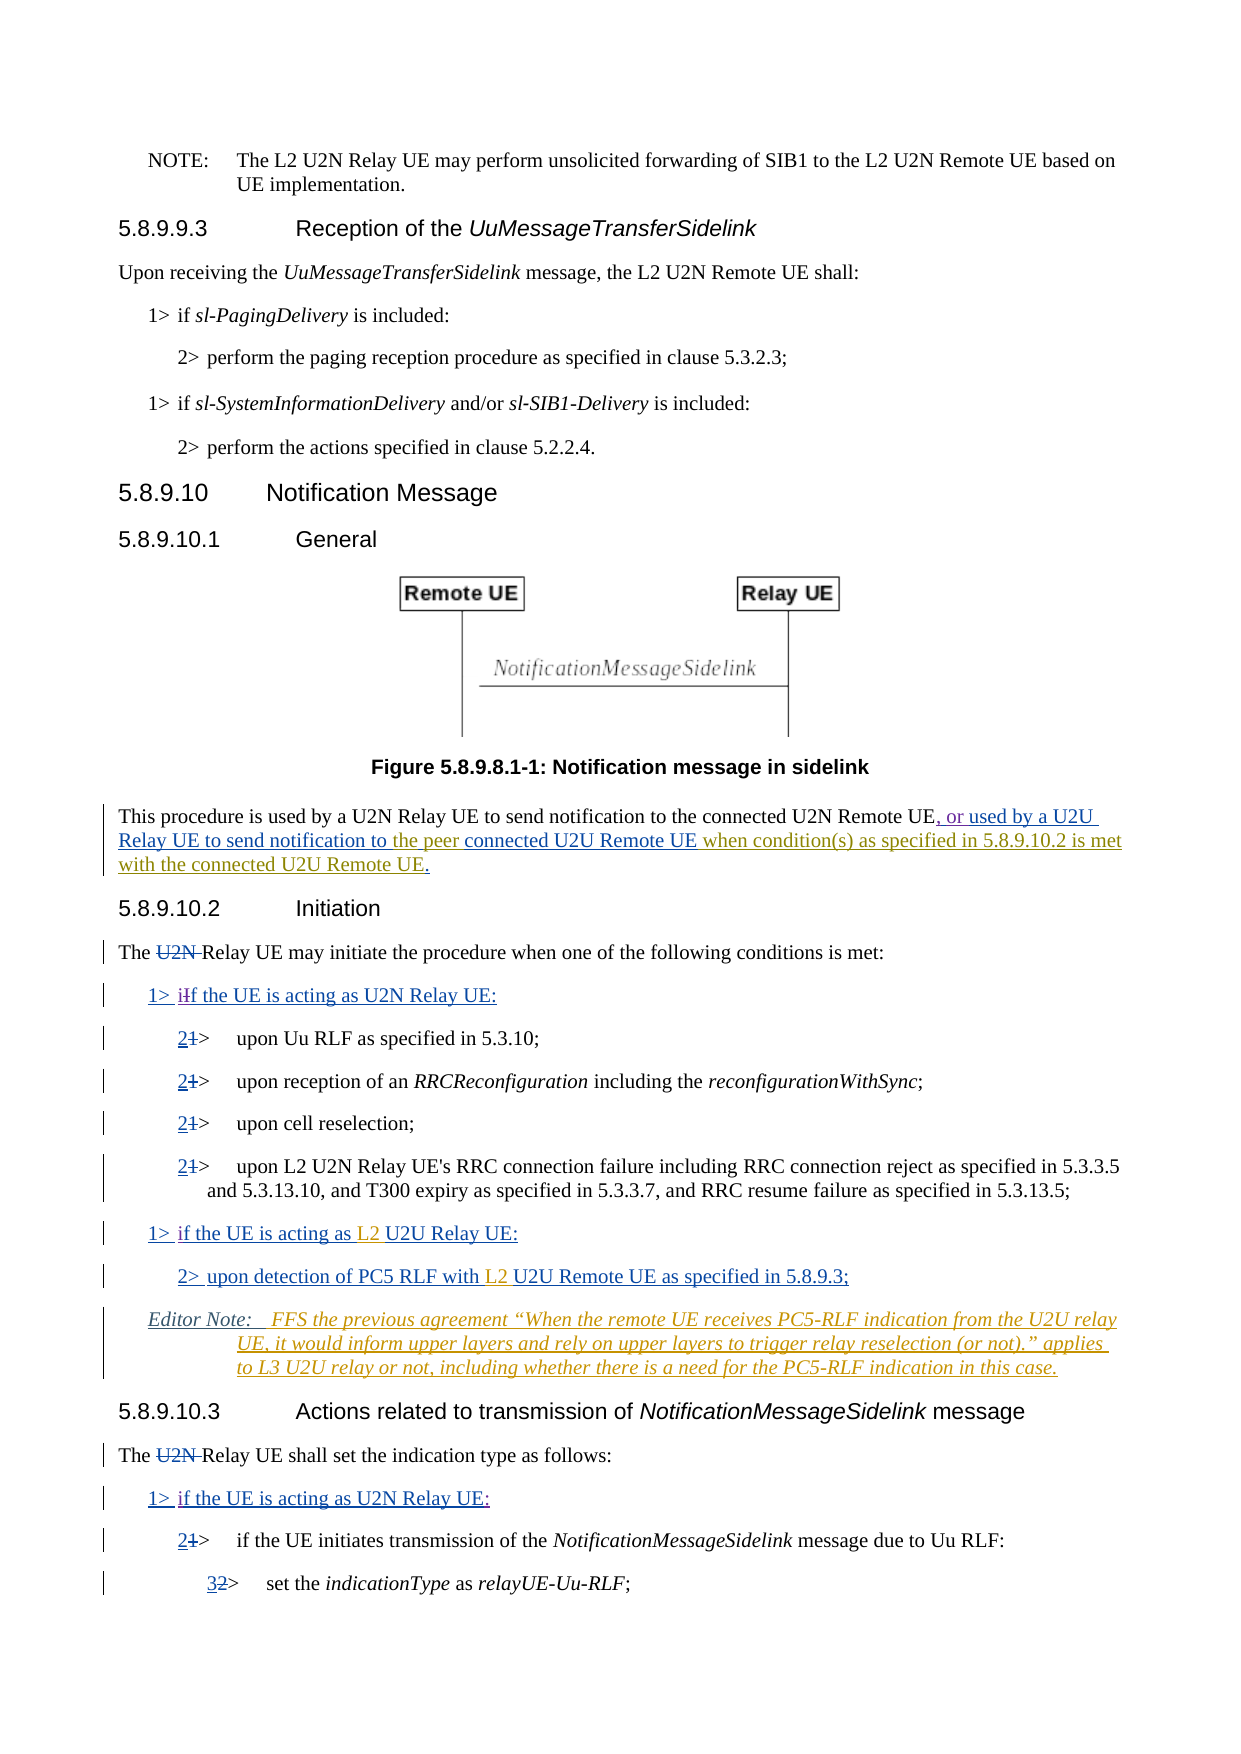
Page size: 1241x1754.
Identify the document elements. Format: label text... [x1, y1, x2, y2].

text This procedure is used by a U2N Relay UE to send notification to the connected U2N Remote UE [118, 804, 1122, 849]
text The Relay UE may initiate the procedure when one of the following conditions is met: [118, 940, 1122, 964]
text 5.8.9.10.1 General [118, 526, 1122, 552]
text Figure 5.8.9.8.1-1: Notification message in sidelink [118, 755, 1122, 779]
text 5.8.9.9.3 Reception of the UuMessageTransferSidelink [118, 214, 1122, 241]
text 1> if sl-SystemInformationDelivery and/or sl-SIB1-Delivery is included: [148, 388, 1122, 417]
text > upon cell reselection; [177, 1111, 1122, 1135]
text 2> perform the actions specified in clause 5.2.2.4. [177, 435, 1122, 459]
text This procedure is used by a U2N Relay UE to send notification to the connected U2N Remote UE [118, 850, 1122, 876]
text NOTE: The L2 U2N Relay UE may perform unsolicited forwarding of SIB1 to the L2 U2N Remote UE based on UE implementation. [148, 148, 1122, 196]
text Upon receiving the UuMessageTransferSidelink message, the L2 U2N Remote UE shall: [118, 260, 1122, 284]
text 1> if sl-PagingDelivery is included: [148, 302, 1122, 327]
text > upon Uu RLF as specified in 5.3.10; [177, 1026, 1122, 1050]
text The Relay UE shall set the indication type as follows: [118, 1443, 1122, 1467]
text 5.8.9.10.2 Initiation [118, 895, 1122, 921]
text 5.8.9.10.3 Actions related to transmission of NotificationMessageSidelink message [118, 1398, 1122, 1424]
text > if the UE initiates transmission of the NotificationMessageSidelink message due to Uu RLF: [177, 1528, 1122, 1552]
text > upon reception of an RRCReconfiguration including the reconfigurationWithSync; [177, 1068, 1122, 1093]
text 5.8.9.10 Notification Message [118, 478, 1122, 507]
text 2> perform the paging reception procedure as specified in clause 5.3.2.3; [177, 345, 1122, 369]
text > set the indicationType as relayUE-Uu-RLF; [207, 1571, 1122, 1595]
text > upon L2 U2N Relay UE's RRC connection failure including RRC connection reject as specified in 5.3.3.5 and 5.3.13.10, and T300 expiry as specified in 5.3.3.7, and RRC resume failure as specified in 5.3.13.5; [177, 1154, 1122, 1202]
